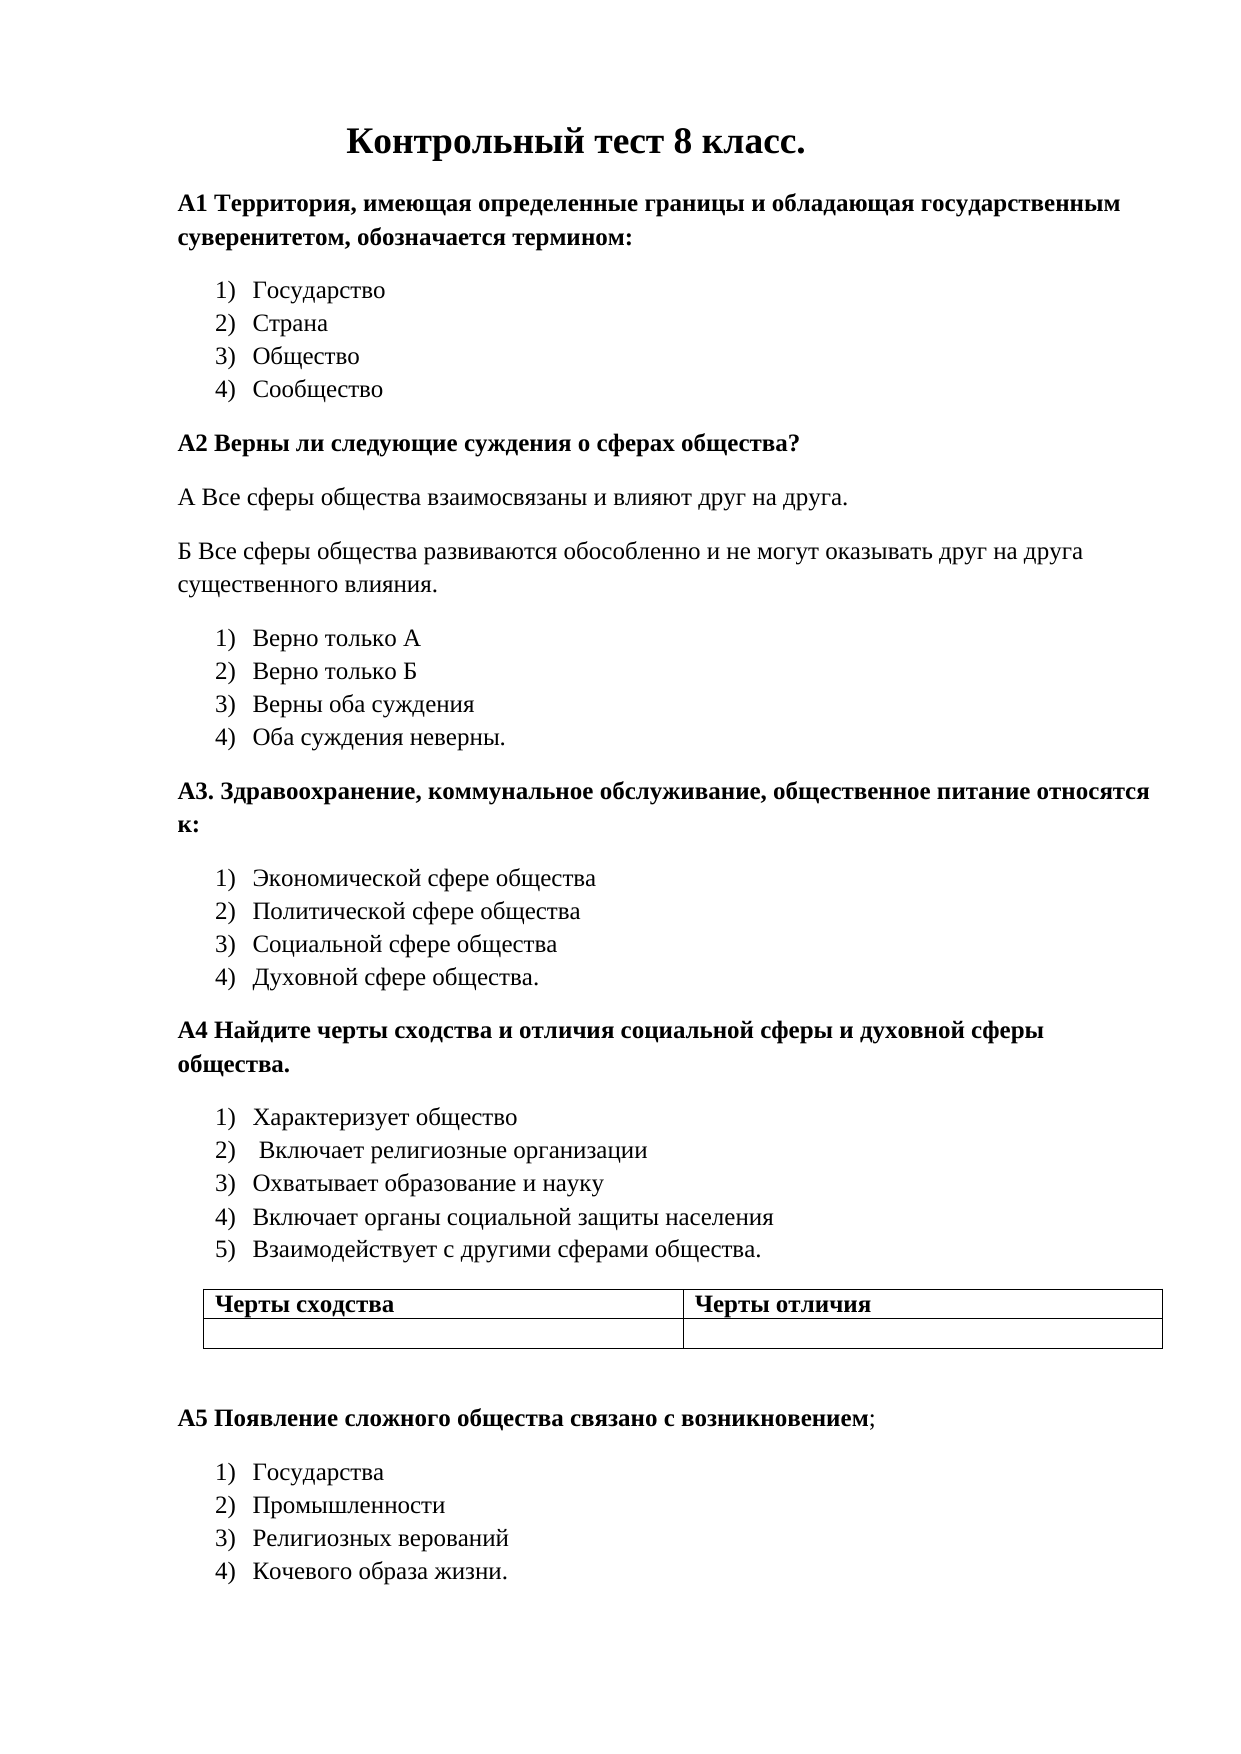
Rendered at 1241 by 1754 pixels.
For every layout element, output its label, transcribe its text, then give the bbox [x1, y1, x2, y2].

text Б Все сферы общества развиваются обособленно и не могут оказывать друг на друга существенного влияния. [177, 536, 1152, 598]
text А4 Найдите черты сходства и отличия социальной сферы и духовной сферы общества. [177, 1016, 1152, 1077]
list Верно только Б [215, 656, 1152, 685]
list Включает религиозные организации [215, 1136, 1152, 1164]
list Государства [215, 1457, 1152, 1486]
table_cell [204, 1319, 683, 1348]
list Охватывает образование и науку [215, 1168, 1152, 1197]
list Социальной сфере общества [215, 929, 1152, 957]
list Включает органы социальной защиты населения [215, 1202, 1152, 1230]
text А1 Территория, имеющая определенные границы и обладающая государственным суверенитетом, обозначается термином: [177, 188, 1152, 250]
list Сообщество [215, 374, 1152, 403]
list Государство [215, 275, 1152, 304]
table_header Черты сходства [204, 1290, 683, 1318]
list Верны оба суждения [215, 689, 1152, 718]
text А5 Появление сложного общества связано с возникновением; [177, 1403, 1152, 1432]
table_cell [684, 1319, 1162, 1348]
table_header Черты отличия [684, 1290, 1162, 1318]
list Верно только А [215, 623, 1152, 652]
list Оба суждения неверны. [215, 722, 1152, 751]
list Страна [215, 308, 1152, 337]
list Общество [215, 341, 1152, 370]
text А2 Верны ли следующие суждения о сферах общества? [177, 428, 1152, 457]
list Кочевого образа жизни. [215, 1556, 1152, 1584]
list Религиозных верований [215, 1523, 1152, 1552]
text А Все сферы общества взаимосвязаны и влияют друг на друга. [177, 482, 1152, 511]
list Духовной сфере общества. [215, 962, 1152, 991]
list Экономической сфере общества [215, 863, 1152, 891]
list Характеризует общество [215, 1102, 1152, 1131]
text Контрольный тест 8 класс. [177, 118, 1152, 161]
list Политической сфере общества [215, 896, 1152, 924]
list Взаимодействует с другими сферами общества. [215, 1234, 1152, 1263]
text А3. Здравоохранение, коммунальное обслуживание, общественное питание относятся к: [177, 776, 1152, 838]
list Промышленности [215, 1490, 1152, 1518]
